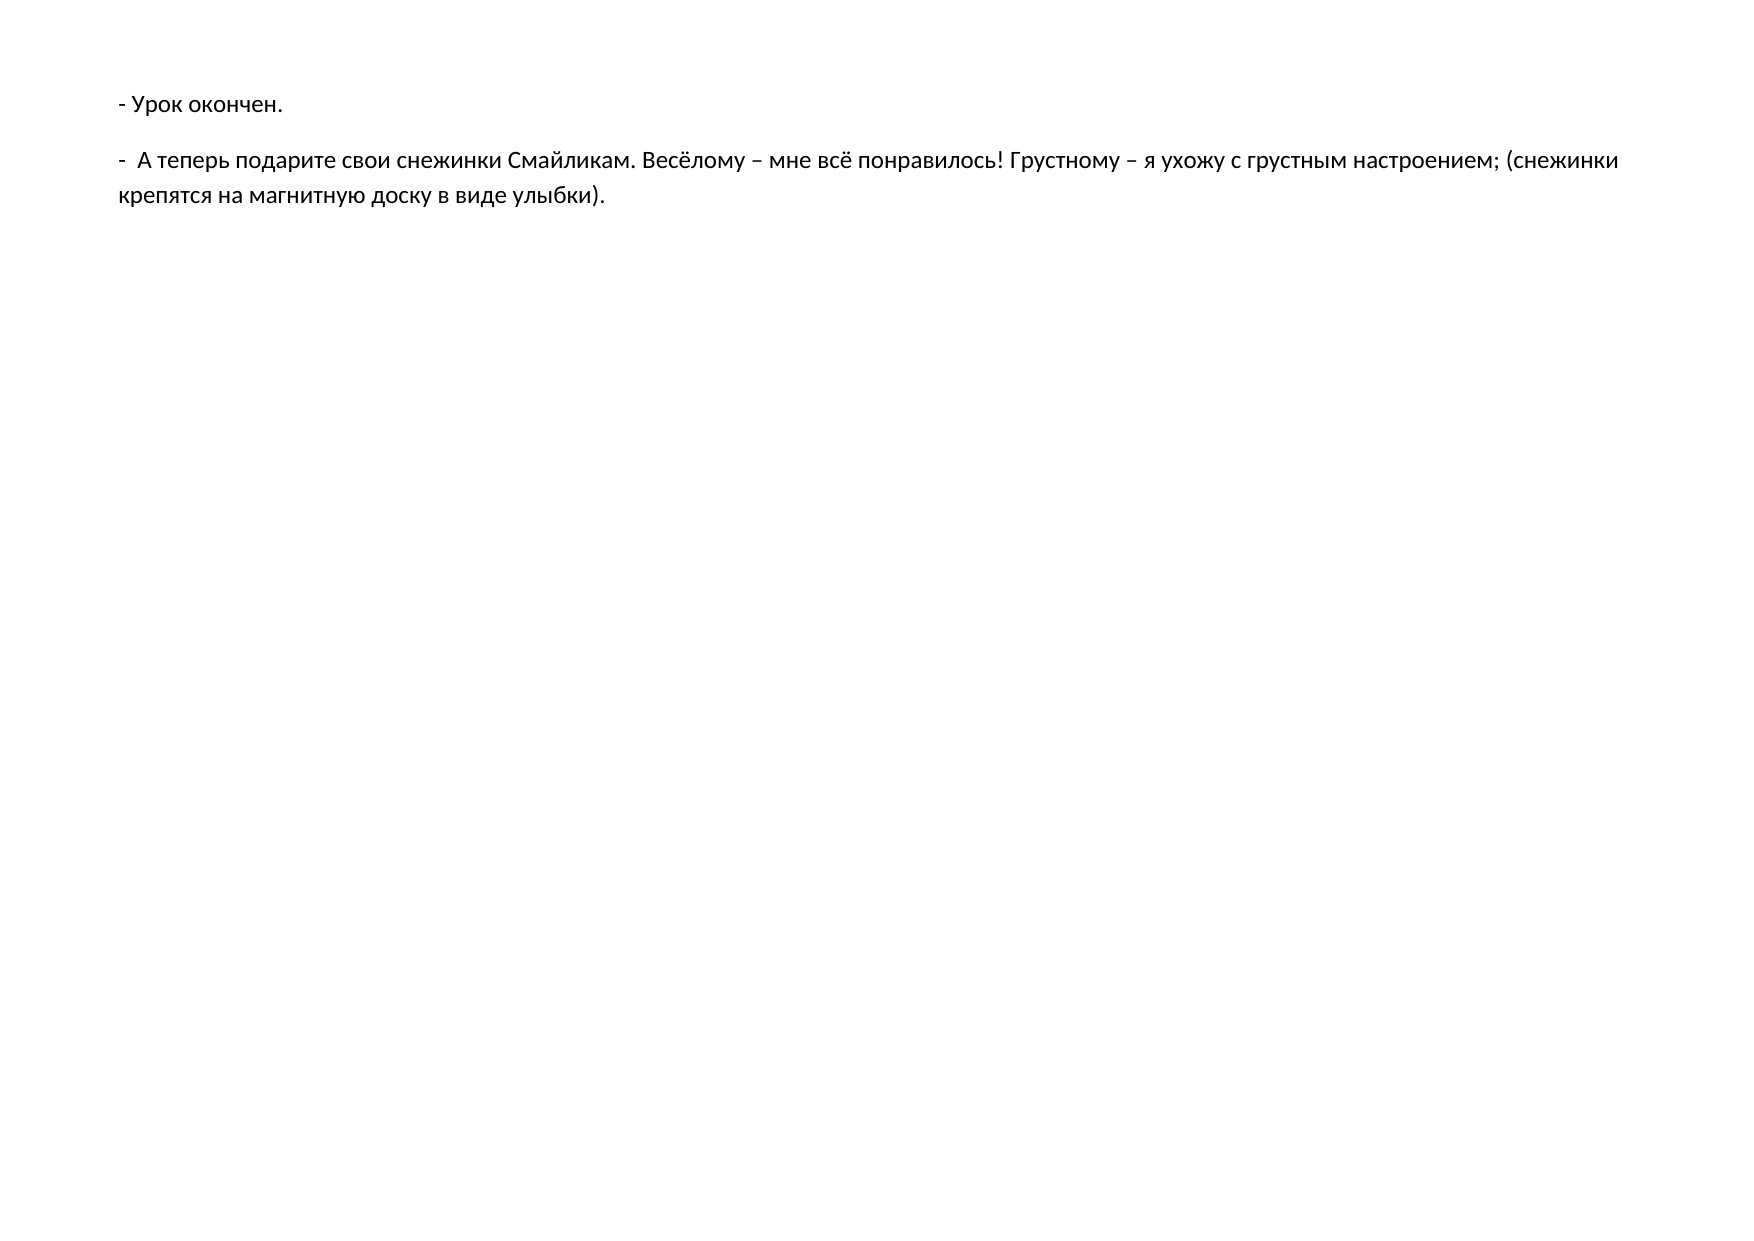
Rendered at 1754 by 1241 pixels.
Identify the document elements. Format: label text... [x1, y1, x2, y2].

text - Урок окончен. [118, 89, 1636, 119]
text - А теперь подарите свои снежинки Смайликам. Весёлому – мне всё понравилось! Грустному – я ухожу с грустным настроением; (снежинки крепятся на магнитную доску в виде улыбки). [118, 144, 1636, 210]
